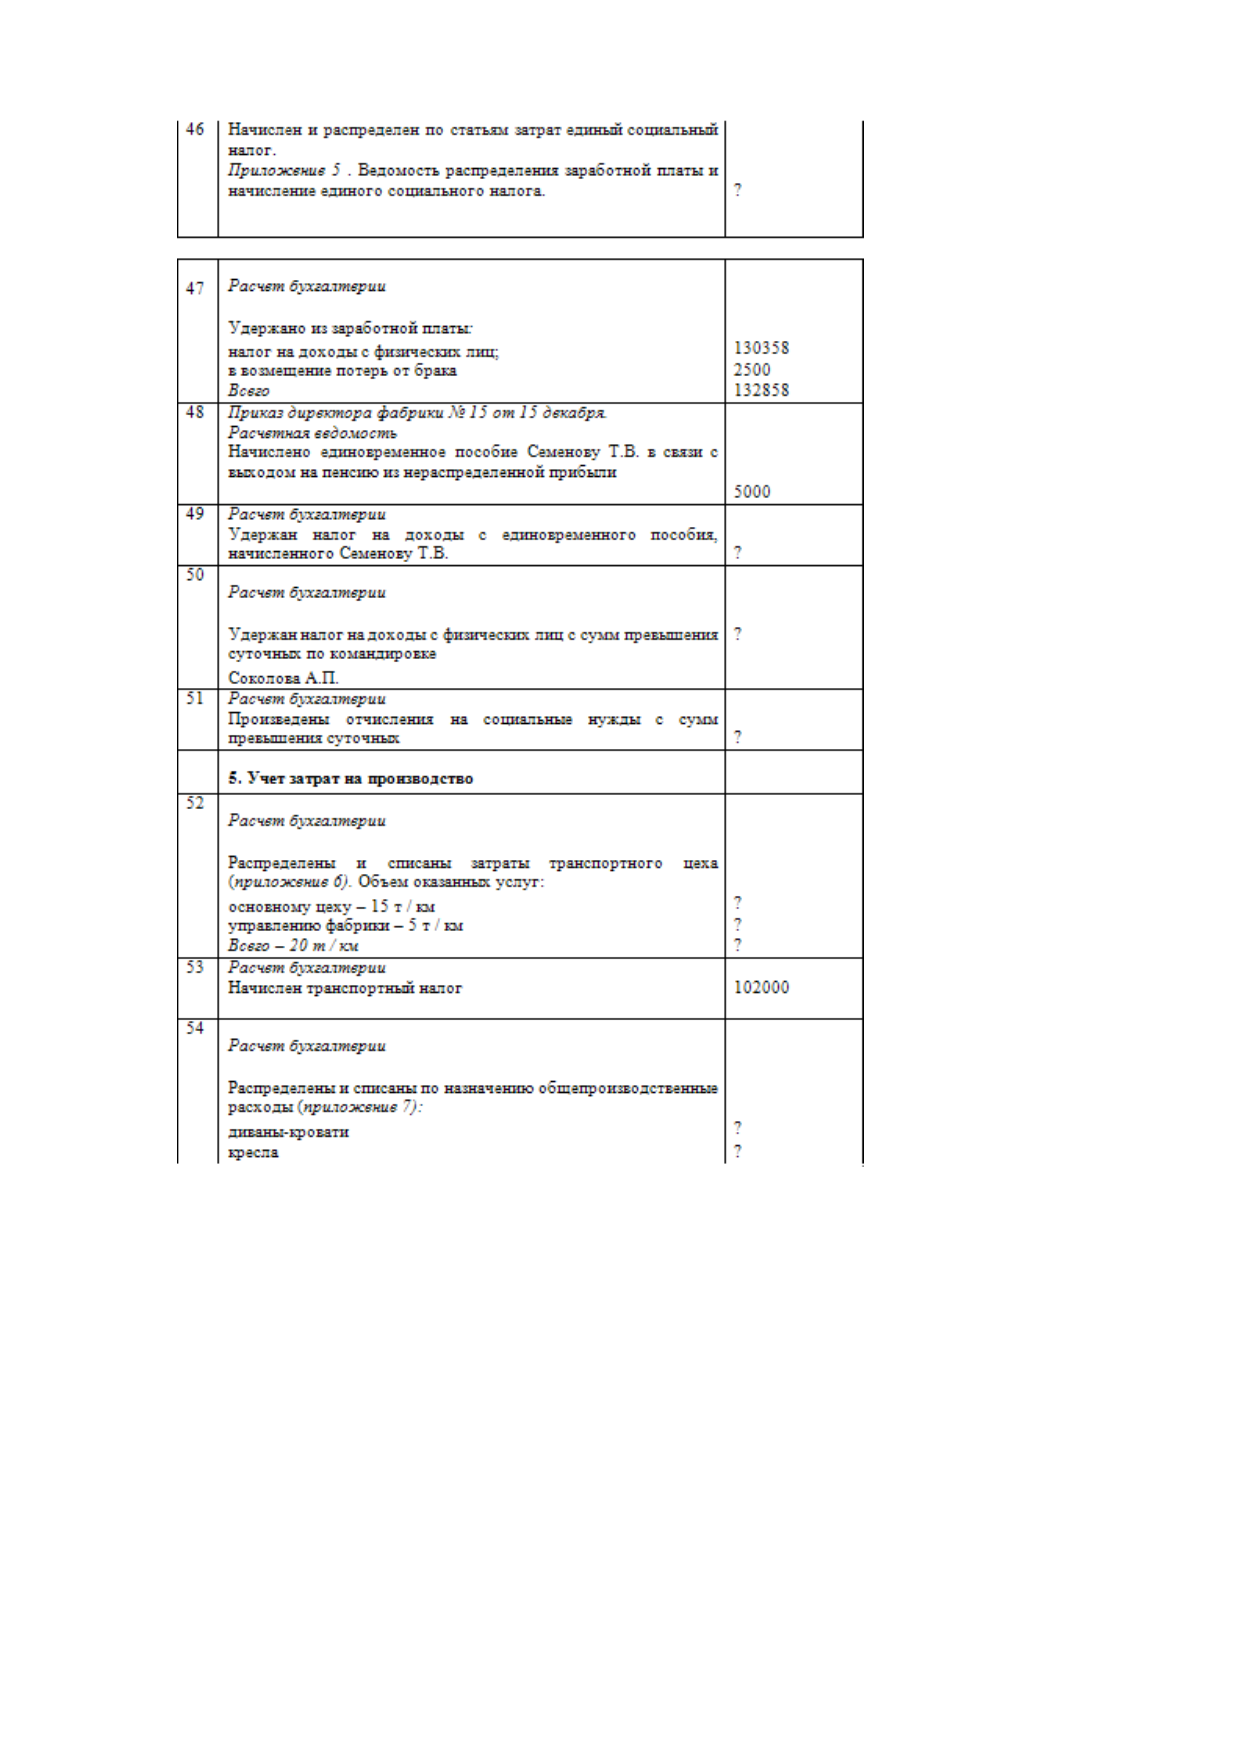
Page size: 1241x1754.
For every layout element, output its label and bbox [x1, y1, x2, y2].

picture [177, 118, 864, 1167]
